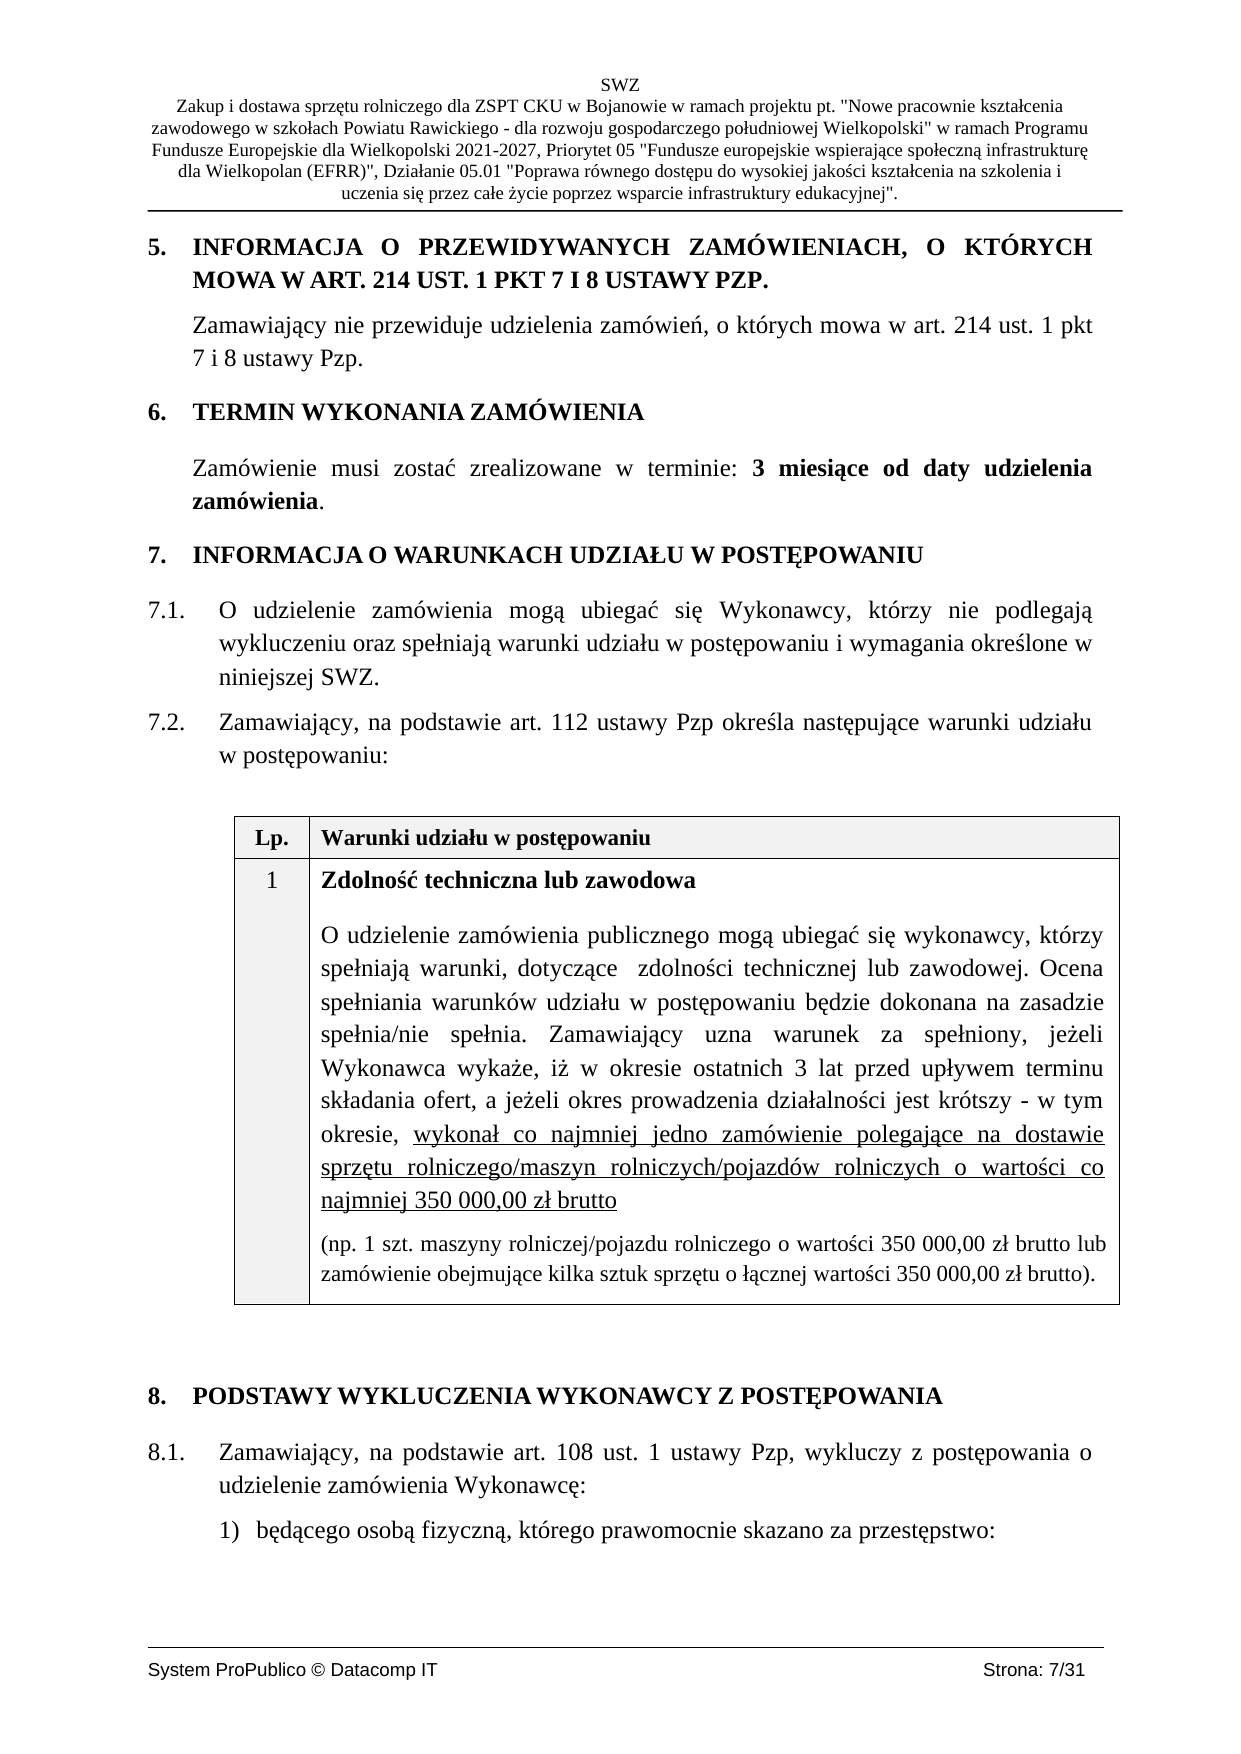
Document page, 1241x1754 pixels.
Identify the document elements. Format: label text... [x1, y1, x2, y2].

table_header Lp. [235, 817, 309, 858]
subtitle Zamawiający, na podstawie art. 108 ust. 1 ustawy Pzp, wykluczy z postępowania o udzielenie zamówienia Wykonawcę: [148, 1437, 1093, 1498]
subtitle Termin wykonania zamówienia [148, 397, 1093, 426]
subtitle Informacja o przewidywanych zamówieniach, o których mowa w art. 214 ust. 1 pkt 7 i 8 USTAWY PZP. [148, 232, 1093, 294]
table_cell 1 [235, 859, 309, 1303]
subtitle O udzielenie zamówienia mogą ubiegać się Wykonawcy, którzy nie podlegają wykluczeniu oraz spełniają warunki udziału w postępowaniu i wymagania określone w niniejszej SWZ. [148, 596, 1093, 690]
subtitle Zamówienie musi zostać zrealizowane w terminie: 3 miesiące od daty udzielenia zamówienia. [192, 453, 1093, 515]
subtitle Informacja o warunkach udziału w postępowaniu [148, 540, 1093, 569]
subtitle Podstawy wykluczenia wykonawcy Z POSTĘPOWANIA [148, 1381, 1093, 1410]
subtitle Zamawiający, na podstawie art. 112 ustawy Pzp określa następujące warunki udziału w postępowaniu: [148, 707, 1093, 769]
table_header Warunki udziału w postępowaniu [310, 817, 1119, 858]
table_cell Zdolność techniczna lub zawodowa O udzielenie zamówienia publicznego mogą ubiegać się wykonawcy, którzy spełniają warunki, dotyczące zdolności technicznej lub zawodowej. Ocena spełniania warunków udziału w postępowaniu będzie dokonana na zasadzie spełnia/nie spełnia. Zamawiający uzna warunek za spełniony, jeżeli Wykonawca wykaże, iż w okresie ostatnich 3 lat przed upływem terminu składania ofert, a jeżeli okres prowadzenia działalności jest krótszy - w tym okresie, wykonał co najmniej jedno zamówienie polegające na dostawie sprzętu rolniczego/maszyn rolniczych/pojazdów rolniczych o wartości co najmniej 350 000,00 zł brutto (np. 1 szt. maszyny rolniczej/pojazdu rolniczego o wartości 350 000,00 zł brutto lub zamówienie obejmujące kilka sztuk sprzętu o łącznej wartości 350 000,00 zł brutto). [310, 859, 1119, 1303]
subtitle będącego osobą fizyczną, którego prawomocnie skazano za przestępstwo: [218, 1515, 1093, 1544]
subtitle Zamawiający nie przewiduje udzielenia zamówień, o których mowa w art. 214 ust. 1 pkt 7 i 8 ustawy Pzp. [192, 311, 1093, 372]
